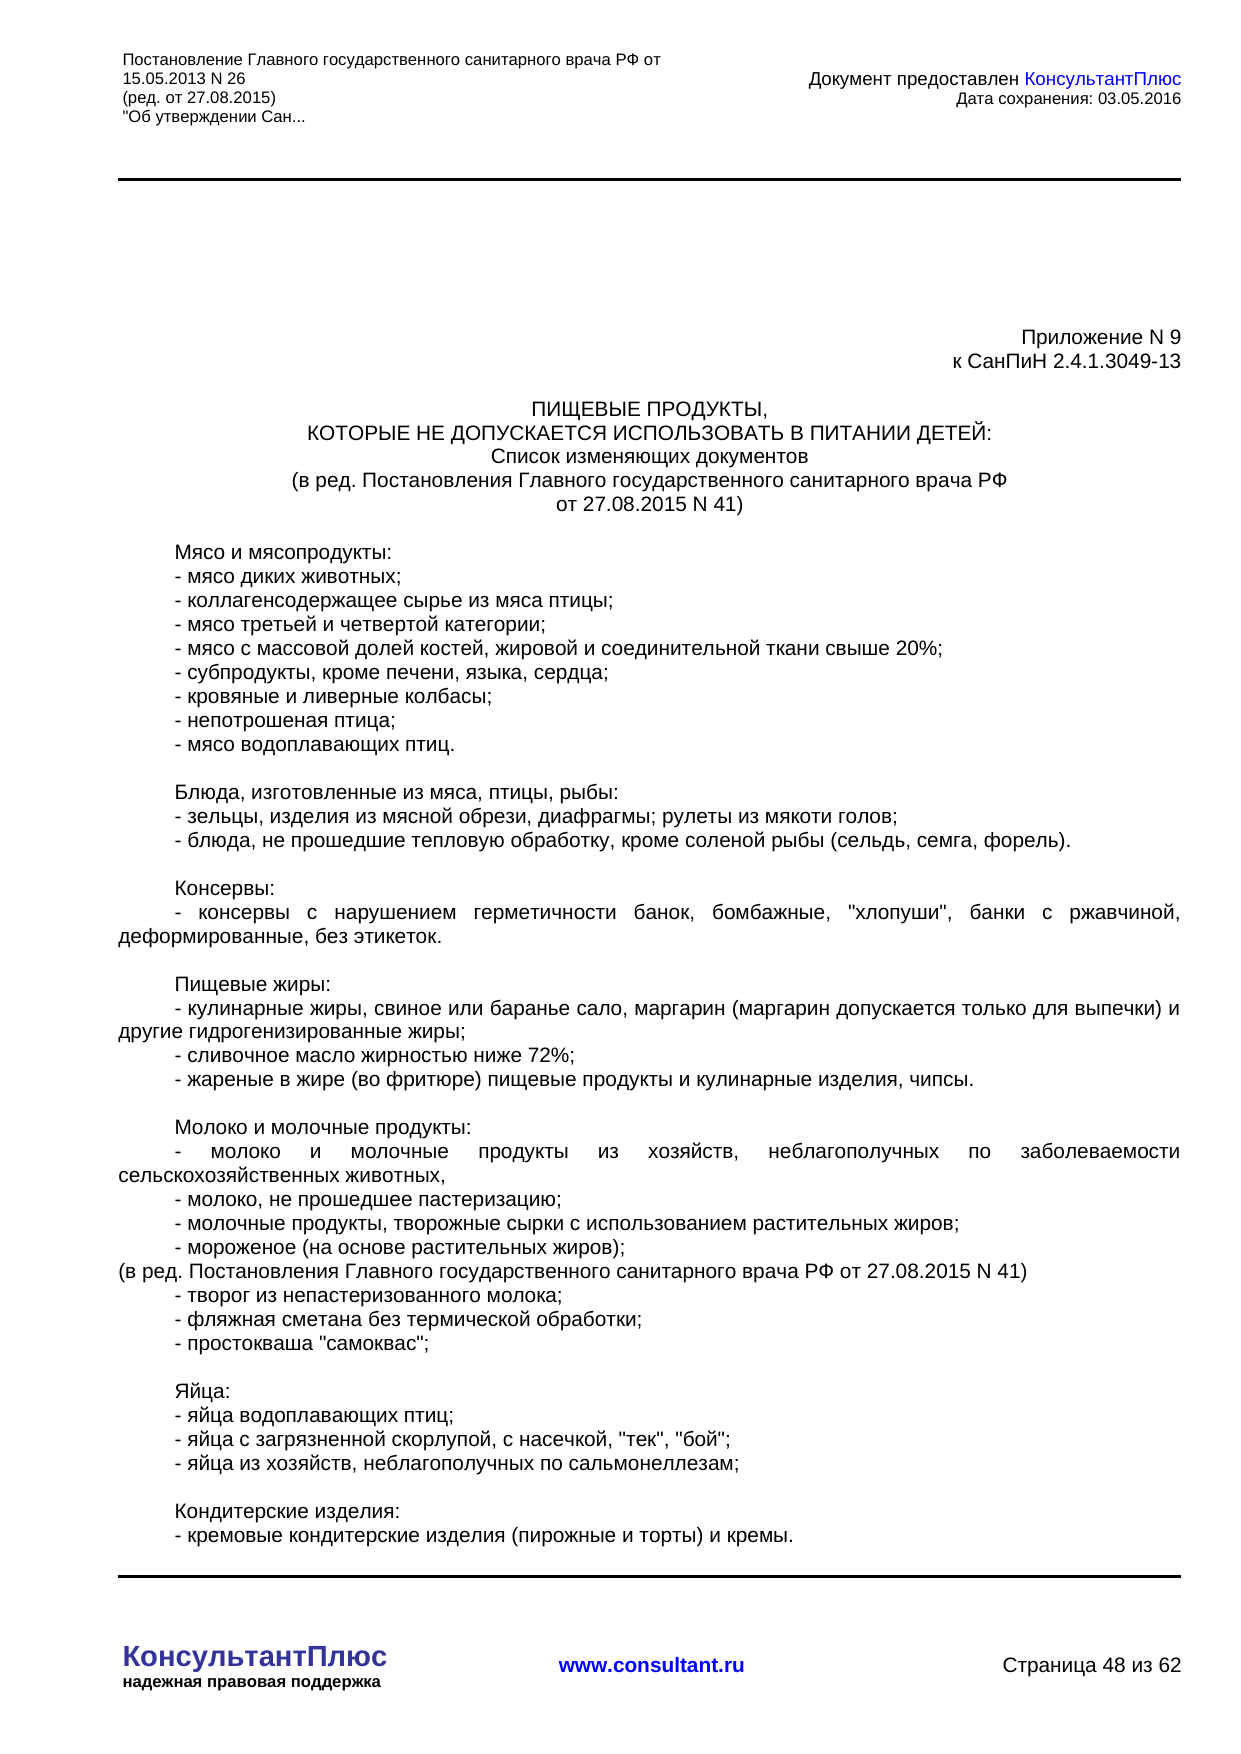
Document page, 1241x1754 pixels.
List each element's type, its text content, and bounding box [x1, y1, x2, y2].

text Список изменяющих документов [118, 444, 1181, 468]
text Блюда, изготовленные из мяса, птицы, рыбы: [118, 780, 1181, 804]
text - субпродукты, кроме печени, языка, сердца; [118, 660, 1181, 684]
text - мясо третьей и четвертой категории; [118, 612, 1181, 636]
text Молоко и молочные продукты: [118, 1115, 1181, 1139]
text - мясо с массовой долей костей, жировой и соединительной ткани свыше 20%; [118, 636, 1181, 660]
text - блюда, не прошедшие тепловую обработку, кроме соленой рыбы (сельдь, семга, форель). [118, 828, 1181, 852]
text - кремовые кондитерские изделия (пирожные и торты) и кремы. [118, 1522, 1181, 1546]
text - консервы с нарушением герметичности банок, бомбажные, "хлопуши", банки с ржавчиной, деформированные, без этикеток. [118, 899, 1181, 947]
text - яйца с загрязненной скорлупой, с насечкой, "тек", "бой"; [118, 1427, 1181, 1451]
text - молоко и молочные продукты из хозяйств, неблагополучных по заболеваемости сельскохозяйственных животных, [118, 1139, 1181, 1187]
text - молочные продукты, творожные сырки с использованием растительных жиров; [118, 1211, 1181, 1235]
text Кондитерские изделия: [118, 1498, 1181, 1522]
text (в ред. Постановления Главного государственного санитарного врача РФ [118, 468, 1181, 492]
text от 27.08.2015 N 41) [118, 492, 1181, 516]
text - кулинарные жиры, свиное или баранье сало, маргарин (маргарин допускается только для выпечки) и другие гидрогенизированные жиры; [118, 995, 1181, 1043]
text - сливочное масло жирностью ниже 72%; [118, 1043, 1181, 1067]
text КОТОРЫЕ НЕ ДОПУСКАЕТСЯ ИСПОЛЬЗОВАТЬ В ПИТАНИИ ДЕТЕЙ: [118, 420, 1181, 444]
text - мясо водоплавающих птиц. [118, 732, 1181, 756]
text - молоко, не прошедшее пастеризацию; [118, 1187, 1181, 1211]
text (в ред. Постановления Главного государственного санитарного врача РФ от 27.08.2015 N 41) [118, 1259, 1181, 1283]
text к СанПиН 2.4.1.3049-13 [118, 348, 1181, 372]
text Приложение N 9 [118, 324, 1181, 348]
text Мясо и мясопродукты: [118, 540, 1181, 564]
text - мясо диких животных; [118, 564, 1181, 588]
text - простокваша "самоквас"; [118, 1331, 1181, 1355]
text Консервы: [118, 876, 1181, 899]
text Яйца: [118, 1379, 1181, 1403]
text - мороженое (на основе растительных жиров); [118, 1235, 1181, 1259]
text - яйца водоплавающих птиц; [118, 1403, 1181, 1427]
text - кровяные и ливерные колбасы; [118, 684, 1181, 708]
text - фляжная сметана без термической обработки; [118, 1307, 1181, 1331]
text - коллагенсодержащее сырье из мяса птицы; [118, 588, 1181, 612]
text - непотрошеная птица; [118, 708, 1181, 732]
text ПИЩЕВЫЕ ПРОДУКТЫ, [118, 396, 1181, 420]
text - зельцы, изделия из мясной обрези, диафрагмы; рулеты из мякоти голов; [118, 804, 1181, 828]
text - жареные в жире (во фритюре) пищевые продукты и кулинарные изделия, чипсы. [118, 1067, 1181, 1091]
text - творог из непастеризованного молока; [118, 1283, 1181, 1307]
text Пищевые жиры: [118, 971, 1181, 995]
text - яйца из хозяйств, неблагополучных по сальмонеллезам; [118, 1451, 1181, 1474]
